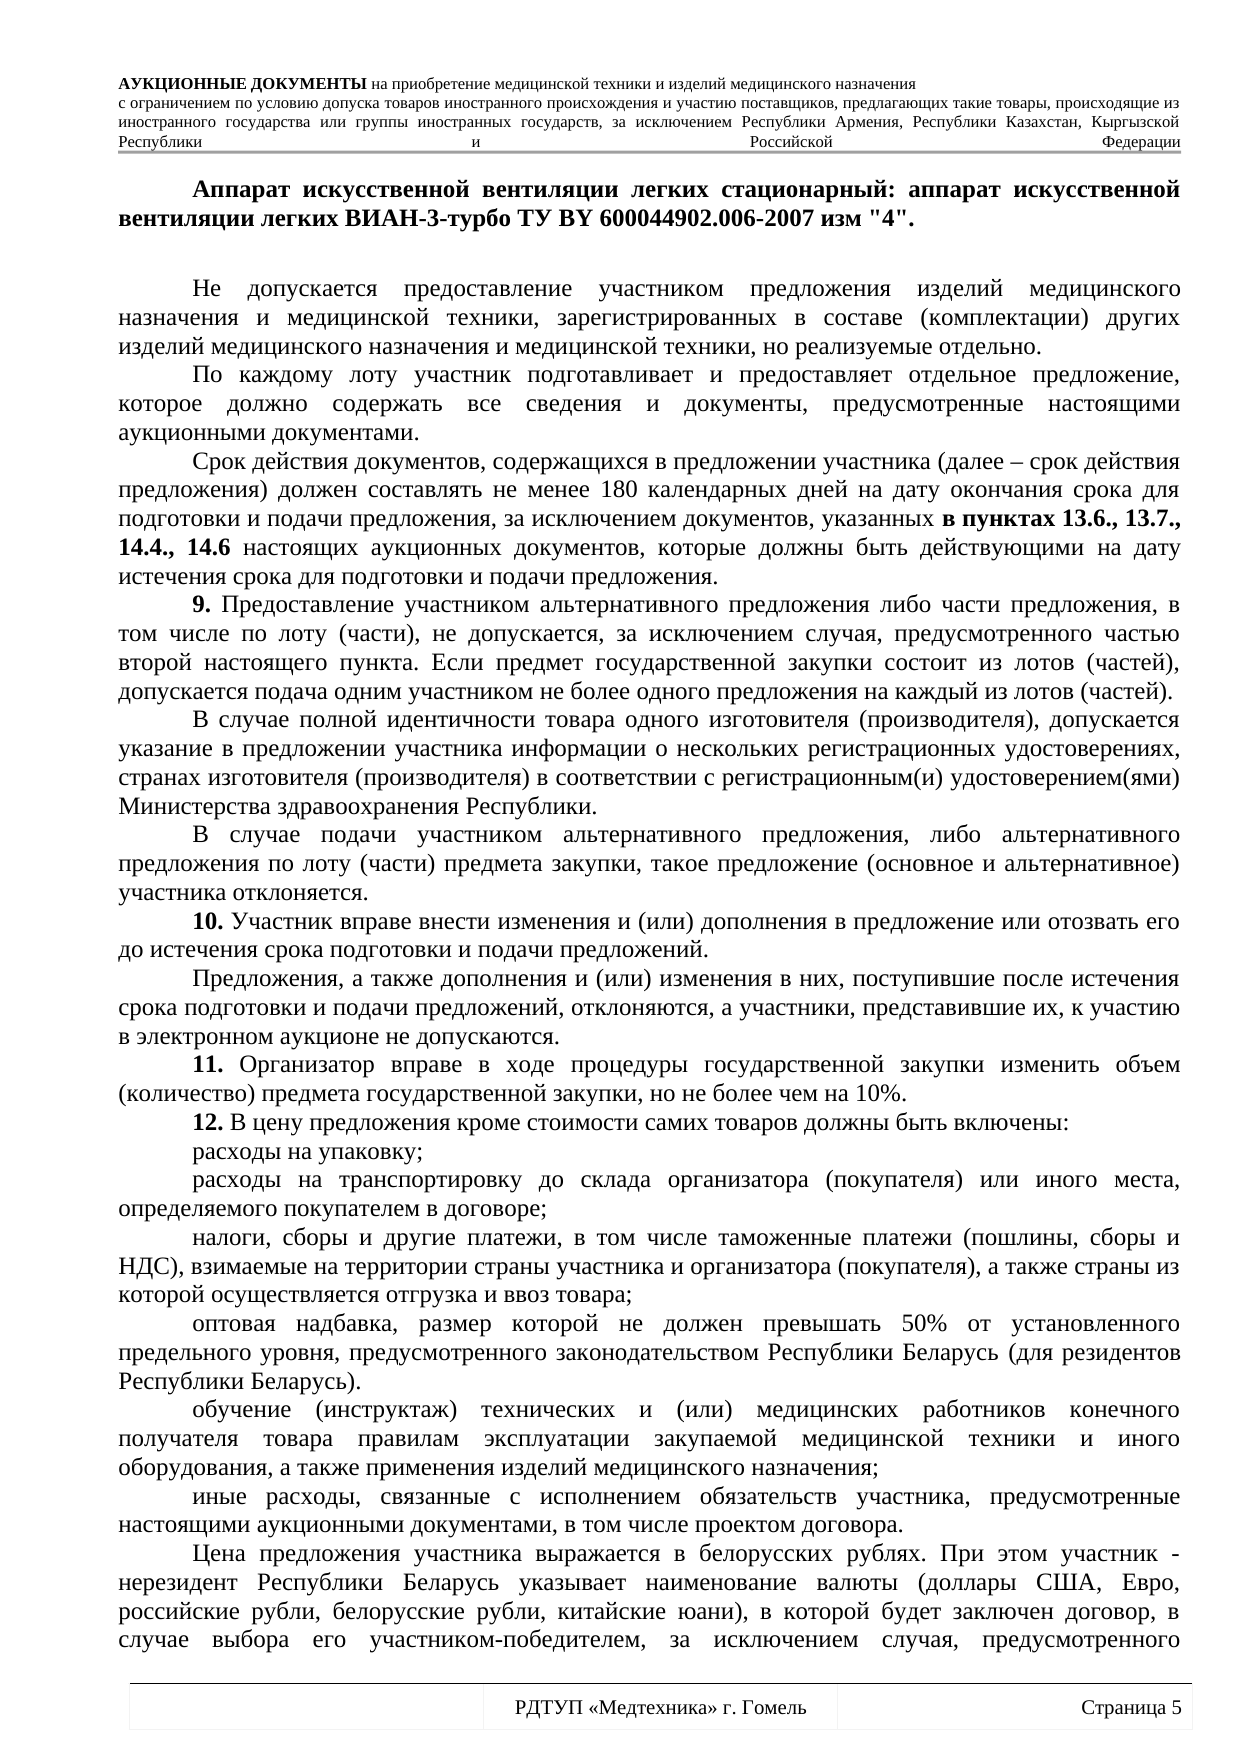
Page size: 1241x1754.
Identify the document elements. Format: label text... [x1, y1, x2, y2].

text Предложения, а также дополнения и (или) изменения в них, поступившие после истечения срока подготовки и подачи предложений, отклоняются, а участники, представившие их, к участию в электронном аукционе не допускаются. [118, 963, 1181, 1049]
text иные расходы, связанные с исполнением обязательств участника, предусмотренные настоящими аукционными документами, в том числе проектом договора. [118, 1481, 1181, 1538]
text налоги, сборы и другие платежи, в том числе таможенные платежи (пошлины, сборы и НДС), взимаемые на территории страны участника и организатора (покупателя), а также страны из которой осуществляется отгрузка и ввоз товара; [118, 1222, 1181, 1308]
text Аппарат искусственной вентиляции легких стационарный: аппарат искусственной вентиляции легких ВИАН-3-турбо ТУ BY 600044902.006-2007 изм "4". [118, 174, 1181, 232]
text В случае подачи участником альтернативного предложения, либо альтернативного предложения по лоту (части) предмета закупки, такое предложение (основное и альтернативное) участника отклоняется. [118, 819, 1181, 906]
text 9. Предоставление участником альтернативного предложения либо части предложения, в том числе по лоту (части), не допускается, за исключением случая, предусмотренного частью второй настоящего пункта. Если предмет государственной закупки состоит из лотов (частей), допускается подача одним участником не более одного предложения на каждый из лотов (частей). [118, 589, 1181, 704]
text Срок действия документов, содержащихся в предложении участника (далее – срок действия предложения) должен составлять не менее 180 календарных дней на дату окончания срока для подготовки и подачи предложения, за исключением документов, указанных в пунктах 13.6., 13.7., 14.4., 14.6 настоящих аукционных документов, которые должны быть действующими на дату истечения срока для подготовки и подачи предложения. [118, 446, 1181, 589]
text расходы на транспортировку до склада организатора (покупателя) или иного места, определяемого покупателем в договоре; [118, 1164, 1181, 1222]
text обучение (инструктаж) технических и (или) медицинских работников конечного получателя товара правилам эксплуатации закупаемой медицинской техники и иного оборудования, а также применения изделий медицинского назначения; [118, 1394, 1181, 1481]
text 12. В цену предложения кроме стоимости самих товаров должны быть включены: [118, 1107, 1181, 1136]
text расходы на упаковку; [118, 1136, 1181, 1164]
text 11. Организатор вправе в ходе процедуры государственной закупки изменить объем (количество) предмета государственной закупки, но не более чем на 10%. [118, 1049, 1181, 1107]
text По каждому лоту участник подготавливает и предоставляет отдельное предложение, которое должно содержать все сведения и документы, предусмотренные настоящими аукционными документами. [118, 359, 1181, 446]
text 10. Участник вправе внести изменения и (или) дополнения в предложение или отозвать его до истечения срока подготовки и подачи предложений. [118, 906, 1181, 963]
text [118, 1538, 1181, 1653]
text оптовая надбавка, размер которой не должен превышать 50% от установленного предельного уровня, предусмотренного законодательством Республики Беларусь (для резидентов Республики Беларусь). [118, 1308, 1181, 1394]
text В случае полной идентичности товара одного изготовителя (производителя), допускается указание в предложении участника информации о нескольких регистрационных удостоверениях, странах изготовителя (производителя) в соответствии с регистрационным(и) удостоверением(ями) Министерства здравоохранения Республики. [118, 704, 1181, 819]
text Не допускается предоставление участником предложения изделий медицинского назначения и медицинской техники, зарегистрированных в составе (комплектации) других изделий медицинского назначения и медицинской техники, но реализуемые отдельно. [118, 273, 1181, 359]
